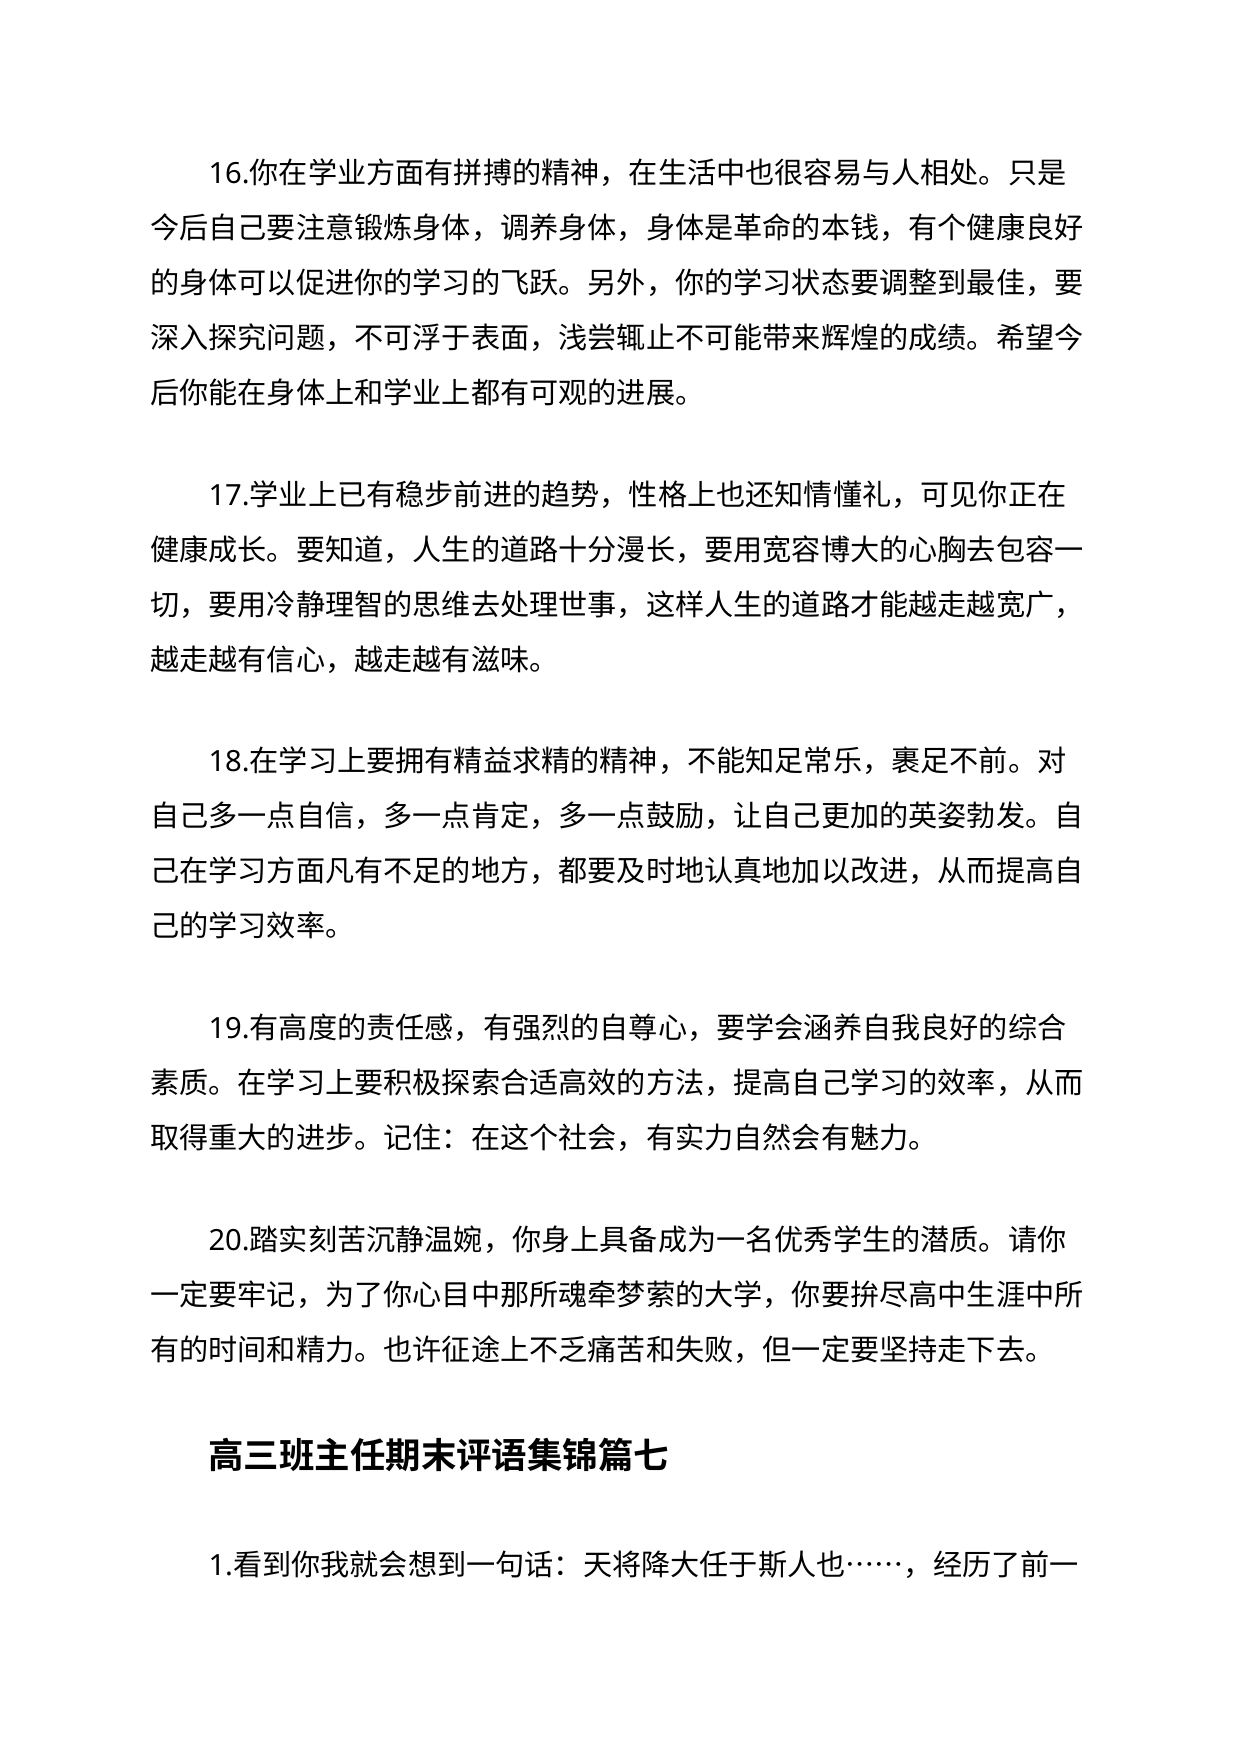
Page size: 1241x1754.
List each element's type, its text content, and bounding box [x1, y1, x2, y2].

text 高三班主任期末评语集锦篇七 [150, 1428, 1090, 1479]
text 18.在学习上要拥有精益求精的精神，不能知足常乐，裹足不前。对自己多一点自信，多一点肯定，多一点鼓励，让自己更加的英姿勃发。自己在学习方面凡有不足的地方，都要及时地认真地加以改进，从而提高自己的学习效率。 [150, 738, 1090, 945]
text 19.有高度的责任感，有强烈的自尊心，要学会涵养自我良好的综合素质。在学习上要积极探索合适高效的方法，提高自己学习的效率，从而取得重大的进步。记住：在这个社会，有实力自然会有魅力。 [150, 1004, 1090, 1157]
text 17.学业上已有稳步前进的趋势，性格上也还知情懂礼，可见你正在健康成长。要知道，人生的道路十分漫长，要用宽容博大的心胸去包容一切，要用冷静理智的思维去处理世事，这样人生的道路才能越走越宽广，越走越有信心，越走越有滋味。 [150, 471, 1090, 678]
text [150, 1541, 1090, 1584]
text 16.你在学业方面有拼搏的精神，在生活中也很容易与人相处。只是今后自己要注意锻炼身体，调养身体，身体是革命的本钱，有个健康良好的身体可以促进你的学习的飞跃。另外，你的学习状态要调整到最佳，要深入探究问题，不可浮于表面，浅尝辄止不可能带来辉煌的成绩。希望今后你能在身体上和学业上都有可观的进展。 [150, 150, 1090, 412]
text 20.踏实刻苦沉静温婉，你身上具备成为一名优秀学生的潜质。请你一定要牢记，为了你心目中那所魂牵梦萦的大学，你要拚尽高中生涯中所有的时间和精力。也许征途上不乏痛苦和失败，但一定要坚持走下去。 [150, 1216, 1090, 1368]
